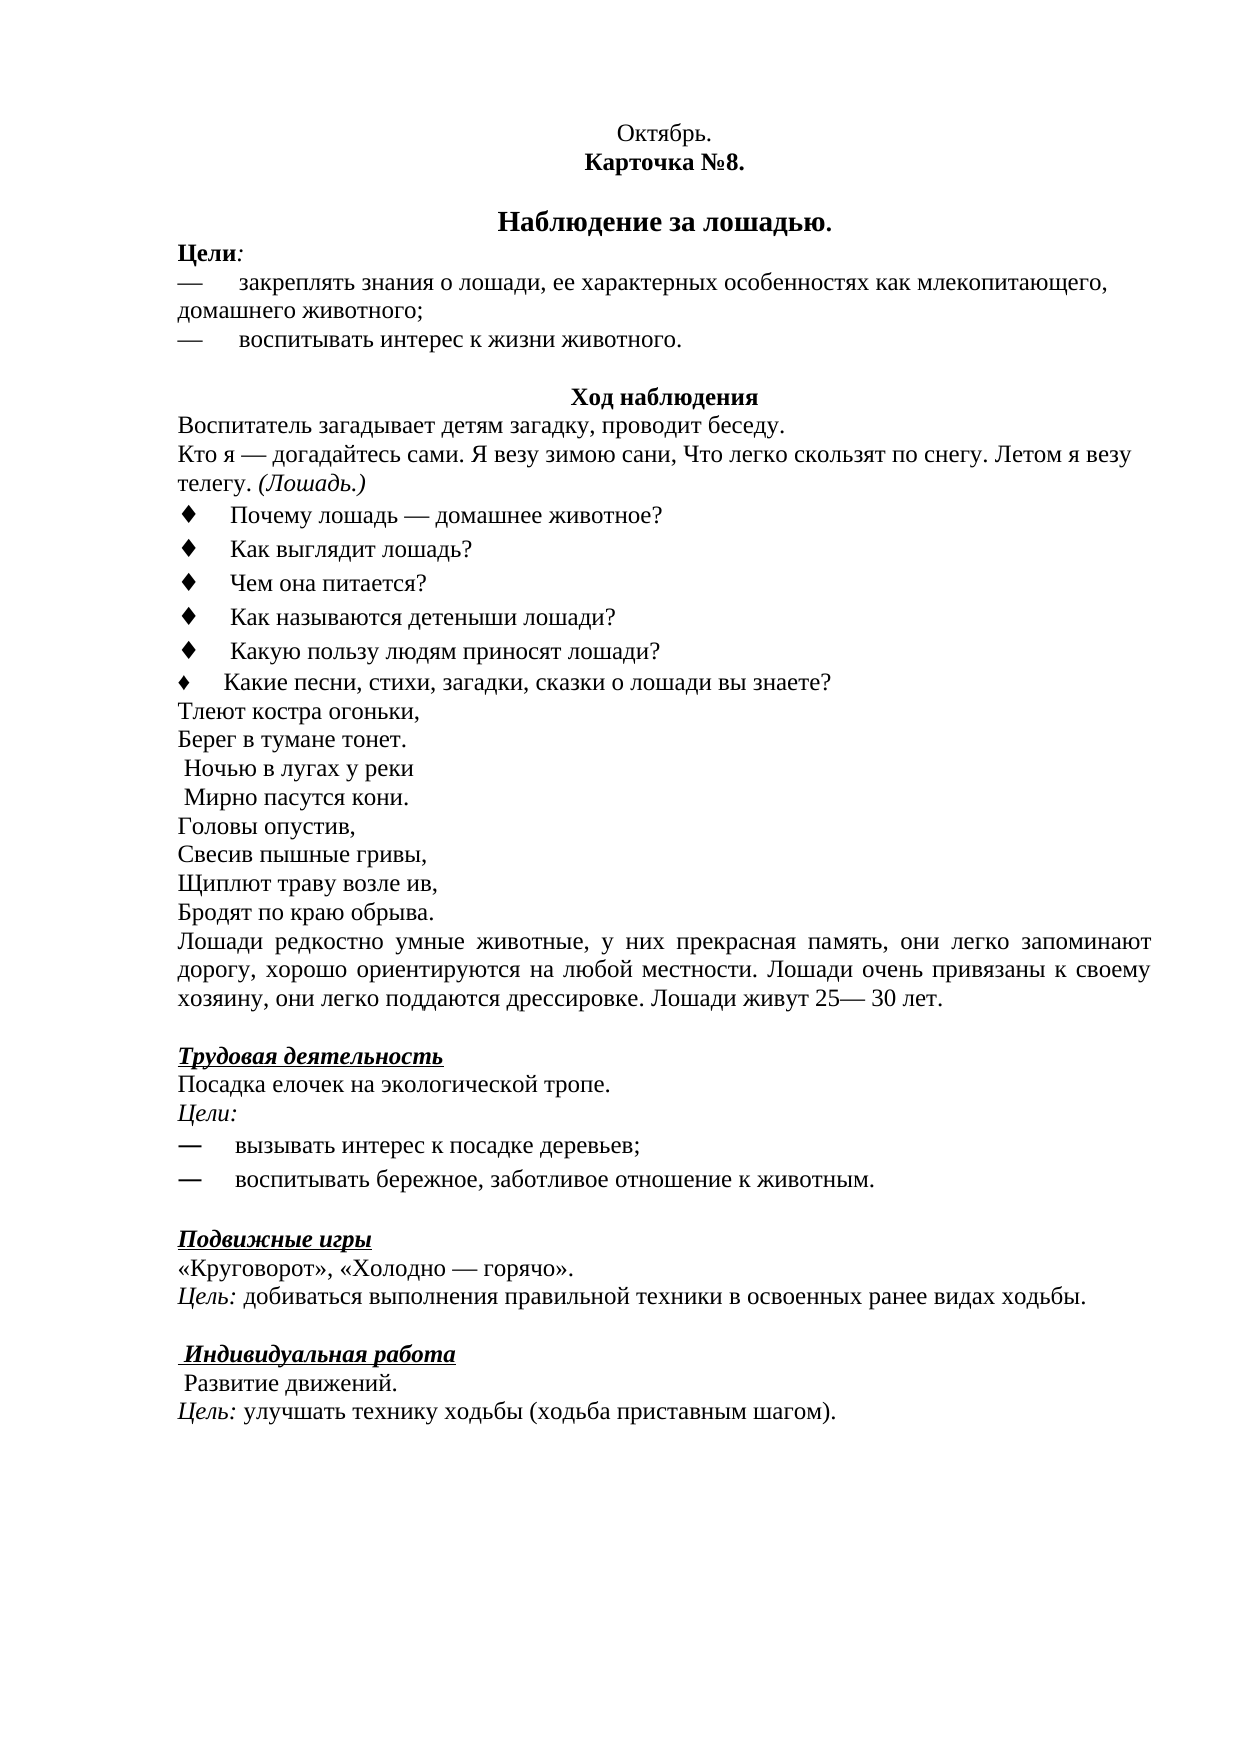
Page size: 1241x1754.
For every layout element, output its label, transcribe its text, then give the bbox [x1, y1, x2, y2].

text Кто я — догадайтесь сами. Я везу зимою сани, Что легко скользят по снегу. Летом я везу телегу. (Лошадь.) [177, 439, 1152, 497]
text Цель: улучшать технику ходьбы (ходьба приставным шагом). [177, 1396, 1152, 1425]
text Ход наблюдения [177, 382, 1152, 410]
text — воспитывать интерес к жизни животного. [177, 324, 1152, 353]
text Головы опустив, [177, 811, 1152, 839]
text — закреплять знания о лошади, ее характерных особенностях как млекопитающего, домашнего животного; [177, 267, 1152, 324]
text Свесив пышные гривы, [177, 839, 1152, 868]
text Берег в тумане тонет. [177, 724, 1152, 753]
list Чем она питается? [177, 565, 1152, 599]
list Как выглядит лошадь? [177, 531, 1152, 565]
text Воспитатель загадывает детям загадку, проводит беседу. [177, 410, 1152, 439]
text Индивидуальная работа [177, 1339, 1152, 1368]
text Лошади редкостно умные животные, у них прекрасная память, они легко запоминают дорогу, хорошо ориентируются на любой местности. Лошади очень привязаны к своему хозяину, они легко поддаются дрессировке. Лошади живут 25— 30 лет. [177, 926, 1152, 1012]
text Щиплют траву возле ив, [177, 868, 1152, 897]
list Какую пользу людям приносят лошади? [177, 633, 1152, 667]
list вызывать интерес к посадке деревьев; [177, 1127, 1152, 1161]
text Карточка №8. [177, 147, 1152, 176]
text Посадка елочек на экологической тропе. [177, 1069, 1152, 1098]
list воспитывать бережное, заботливое отношение к животным. [177, 1161, 1152, 1195]
text «Круговорот», «Холодно — горячо». [177, 1253, 1152, 1281]
text Цель: добиваться выполнения правильной техники в освоенных ранее видах ходьбы. [177, 1281, 1152, 1310]
text Трудовая деятельность [177, 1041, 1152, 1069]
text Октябрь. [177, 118, 1152, 147]
text Ночью в лугах у реки [177, 753, 1152, 782]
text Развитие движений. [177, 1368, 1152, 1396]
text Наблюдение за лошадью. [177, 204, 1152, 238]
list Как называются детеныши лошади? [177, 599, 1152, 633]
text Мирно пасутся кони. [177, 782, 1152, 811]
text Бродят по краю обрыва. [177, 897, 1152, 926]
text Тлеют костра огоньки, [177, 696, 1152, 724]
text ♦ Какие песни, стихи, загадки, сказки о лошади вы знаете? [177, 667, 1152, 696]
text Подвижные игры [177, 1224, 1152, 1253]
text Цели: [177, 238, 1152, 267]
list Почему лошадь — домашнее животное? [177, 497, 1152, 531]
text Цели: [177, 1098, 1152, 1127]
